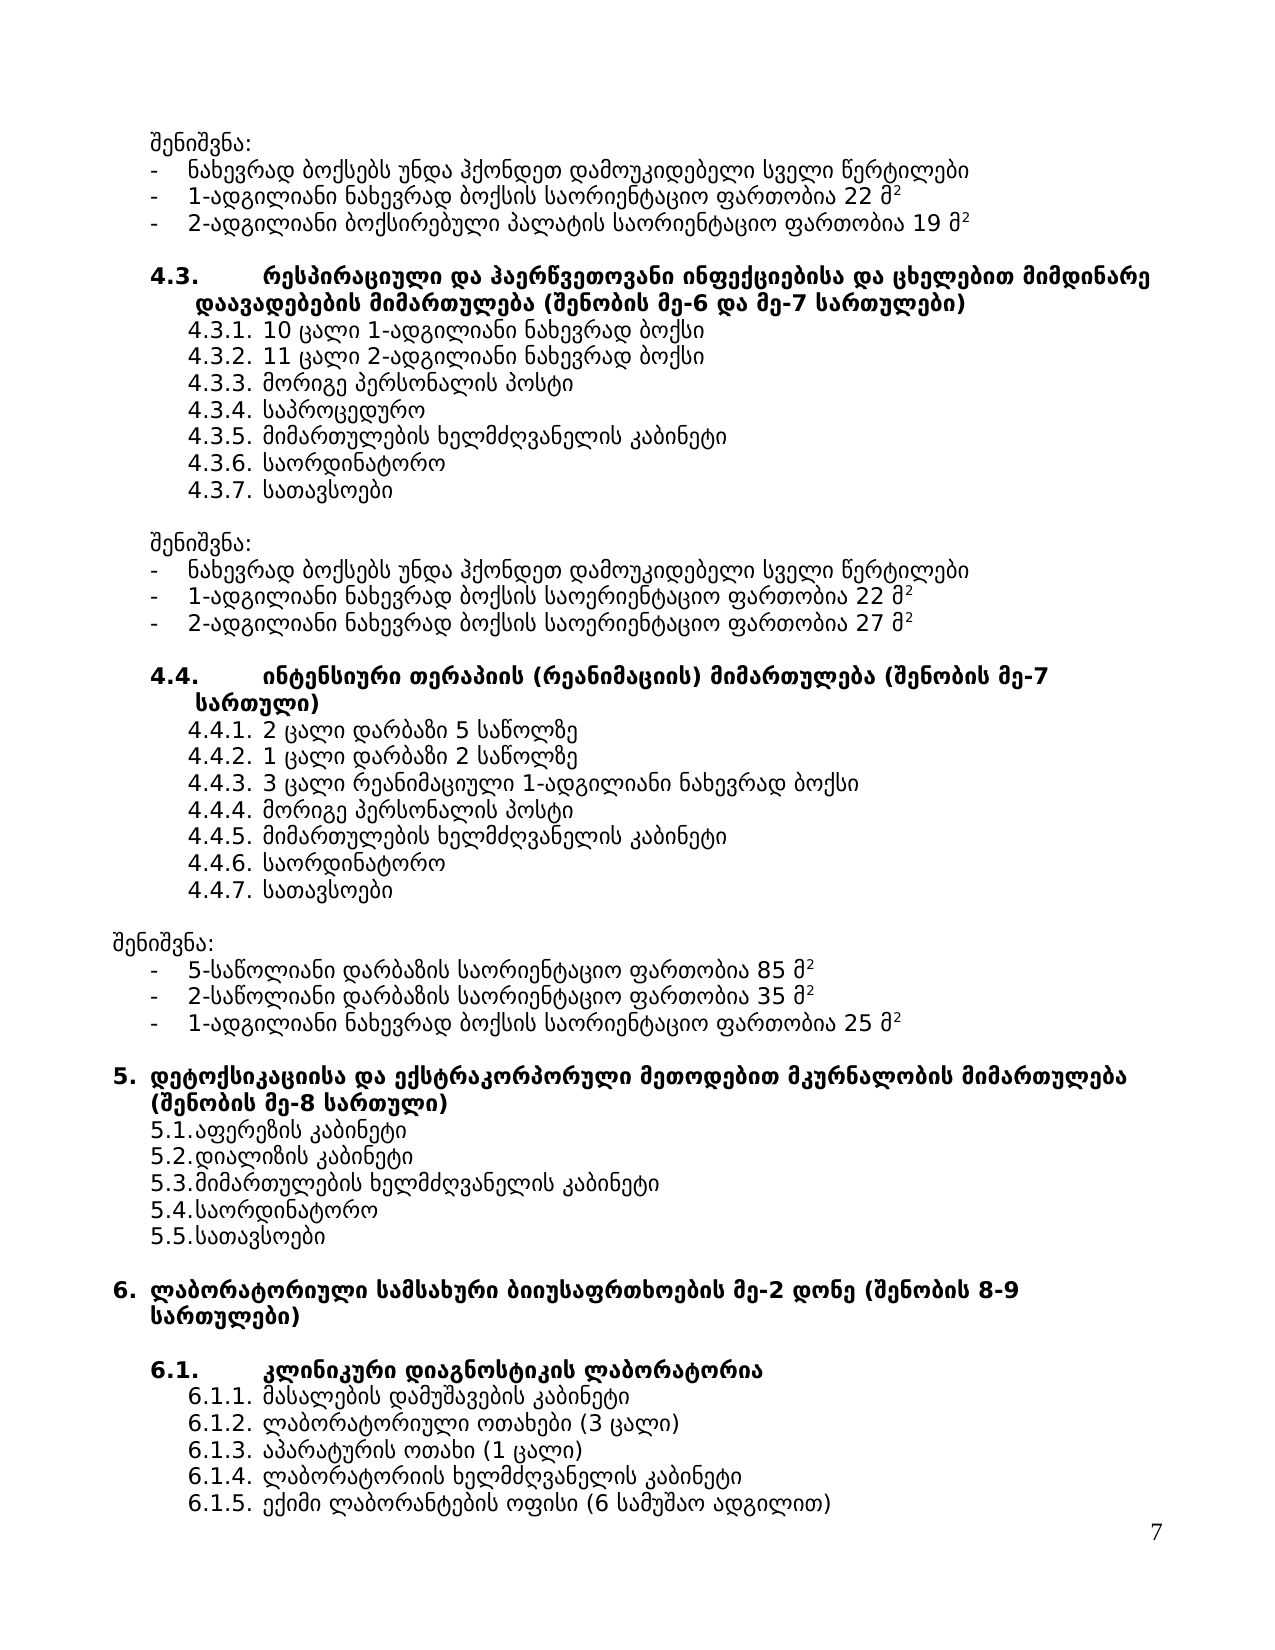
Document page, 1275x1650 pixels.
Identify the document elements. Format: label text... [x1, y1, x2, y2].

list სათავსოები [187, 877, 1162, 903]
text შენიშვნა: [150, 130, 1162, 157]
list 1-ადგილიანი ნახევრად ბოქსის საორიენტაციო ფართობია 22 მ2 [150, 183, 1162, 210]
list ნახევრად ბოქსებს უნდა ჰქონდეთ დამოუკიდებელი სველი წერტილები [150, 157, 1162, 183]
list მასალების დამუშავების კაბინეტი [187, 1383, 1162, 1410]
list ლაბორატორიული სამსახური ბიიუსაფრთხოების მე-2 დონე (შენობის 8-9 სართულები) [112, 1277, 1162, 1330]
list საორდინატორო [187, 850, 1162, 877]
list მიმართულების ხელმძღვანელის კაბინეტი [187, 423, 1162, 450]
list ნახევრად ბოქსებს უნდა ჰქონდეთ დამოუკიდებელი სველი წერტილები [150, 557, 1162, 583]
list 2-ადგილიანი ბოქსირებული პალატის საორიენტაციო ფართობია 19 მ2 [150, 210, 1162, 237]
list 10 ცალი 1-ადგილიანი ნახევრად ბოქსი [187, 317, 1162, 343]
list აფერეზის კაბინეტი [150, 1117, 1162, 1143]
list რესპირაციული და ჰაერწვეთოვანი ინფექციებისა და ცხელებით მიმდინარე დაავადებების მიმართულება (შენობის მე-6 და მე-7 სართულები) [150, 263, 1162, 317]
list საორდინატორო [187, 450, 1162, 477]
text შენიშვნა: [150, 530, 1162, 557]
list საპროცედურო [187, 397, 1162, 423]
text შენიშვნა: [112, 930, 1162, 957]
list 5-საწოლიანი დარბაზის საორიენტაციო ფართობია 85 მ2 [150, 957, 1162, 983]
list 1 ცალი დარბაზი 2 საწოლზე [187, 743, 1162, 770]
list ექიმი ლაბორანტების ოფისი (6 სამუშაო ადგილით) [187, 1490, 1162, 1517]
list 1-ადგილიანი ნახევრად ბოქსის საოერიენტაციო ფართობია 22 მ2 [150, 583, 1162, 610]
list აპარატურის ოთახი (1 ცალი) [187, 1437, 1162, 1463]
list 2-ადგილიანი ნახევრად ბოქსის საოერიენტაციო ფართობია 27 მ2 [150, 610, 1162, 637]
list დიალიზის კაბინეტი [150, 1143, 1162, 1170]
list ლაბორატორიის ხელმძღვანელის კაბინეტი [187, 1463, 1162, 1490]
list 11 ცალი 2-ადგილიანი ნახევრად ბოქსი [187, 343, 1162, 370]
list დეტოქსიკაციისა და ექსტრაკორპორული მეთოდებით მკურნალობის მიმართულება (შენობის მე-8 სართული) [112, 1063, 1162, 1117]
list ინტენსიური თერაპიის (რეანიმაციის) მიმართულება (შენობის მე-7 სართული) [150, 663, 1162, 717]
list მიმართულების ხელმძღვანელის კაბინეტი [187, 823, 1162, 850]
list კლინიკური დიაგნოსტიკის ლაბორატორია [150, 1357, 1162, 1383]
list მიმართულების ხელმძღვანელის კაბინეტი [150, 1170, 1162, 1197]
list საორდინატორო [150, 1197, 1162, 1223]
list 2-საწოლიანი დარბაზის საორიენტაციო ფართობია 35 მ2 [150, 983, 1162, 1010]
list 1-ადგილიანი ნახევრად ბოქსის საორიენტაციო ფართობია 25 მ2 [150, 1010, 1162, 1037]
list ლაბორატორიული ოთახები (3 ცალი) [187, 1410, 1162, 1437]
list 2 ცალი დარბაზი 5 საწოლზე [187, 717, 1162, 743]
list მორიგე პერსონალის პოსტი [187, 797, 1162, 823]
list სათავსოები [150, 1223, 1162, 1250]
list სათავსოები [187, 477, 1162, 503]
list 3 ცალი რეანიმაციული 1-ადგილიანი ნახევრად ბოქსი [187, 770, 1162, 797]
list მორიგე პერსონალის პოსტი [187, 370, 1162, 397]
